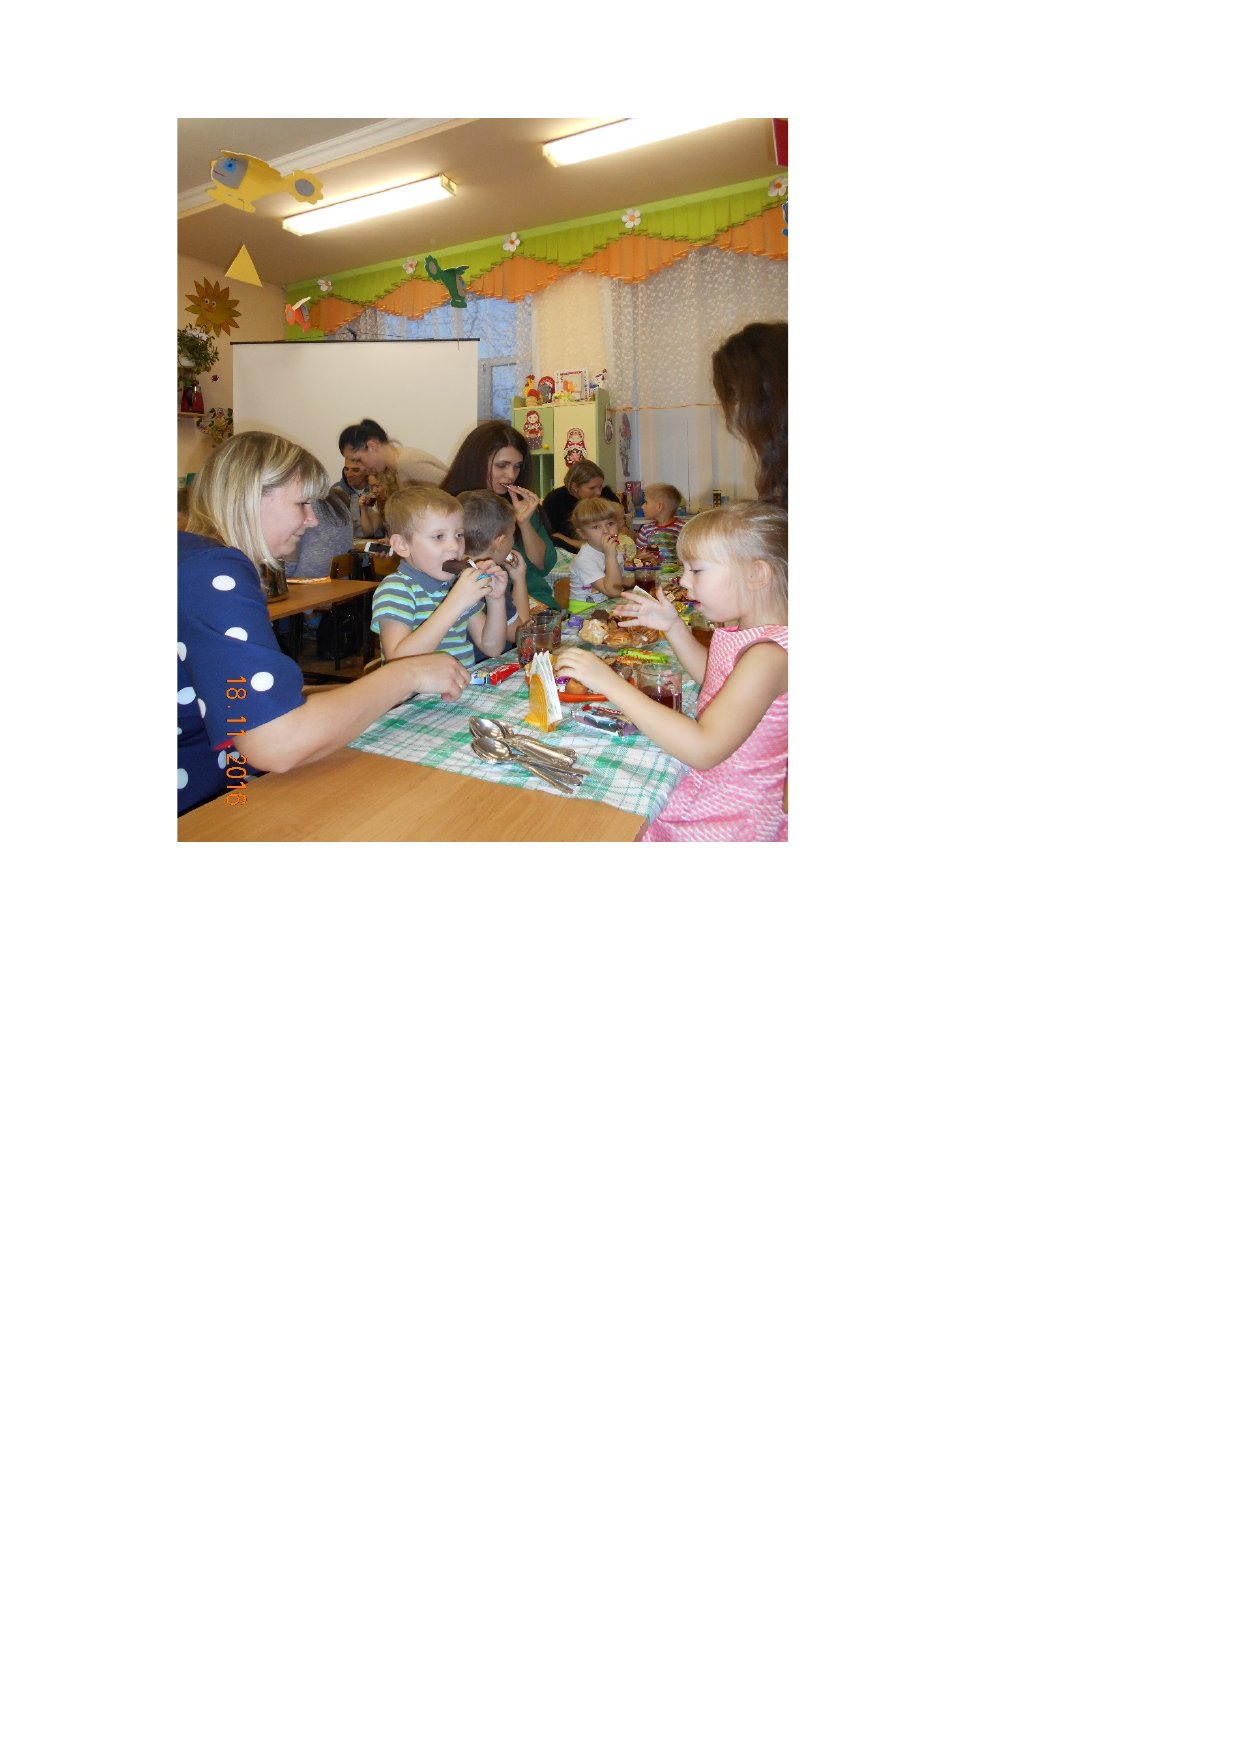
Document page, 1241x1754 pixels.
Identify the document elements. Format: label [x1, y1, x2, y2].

picture [177, 118, 789, 842]
